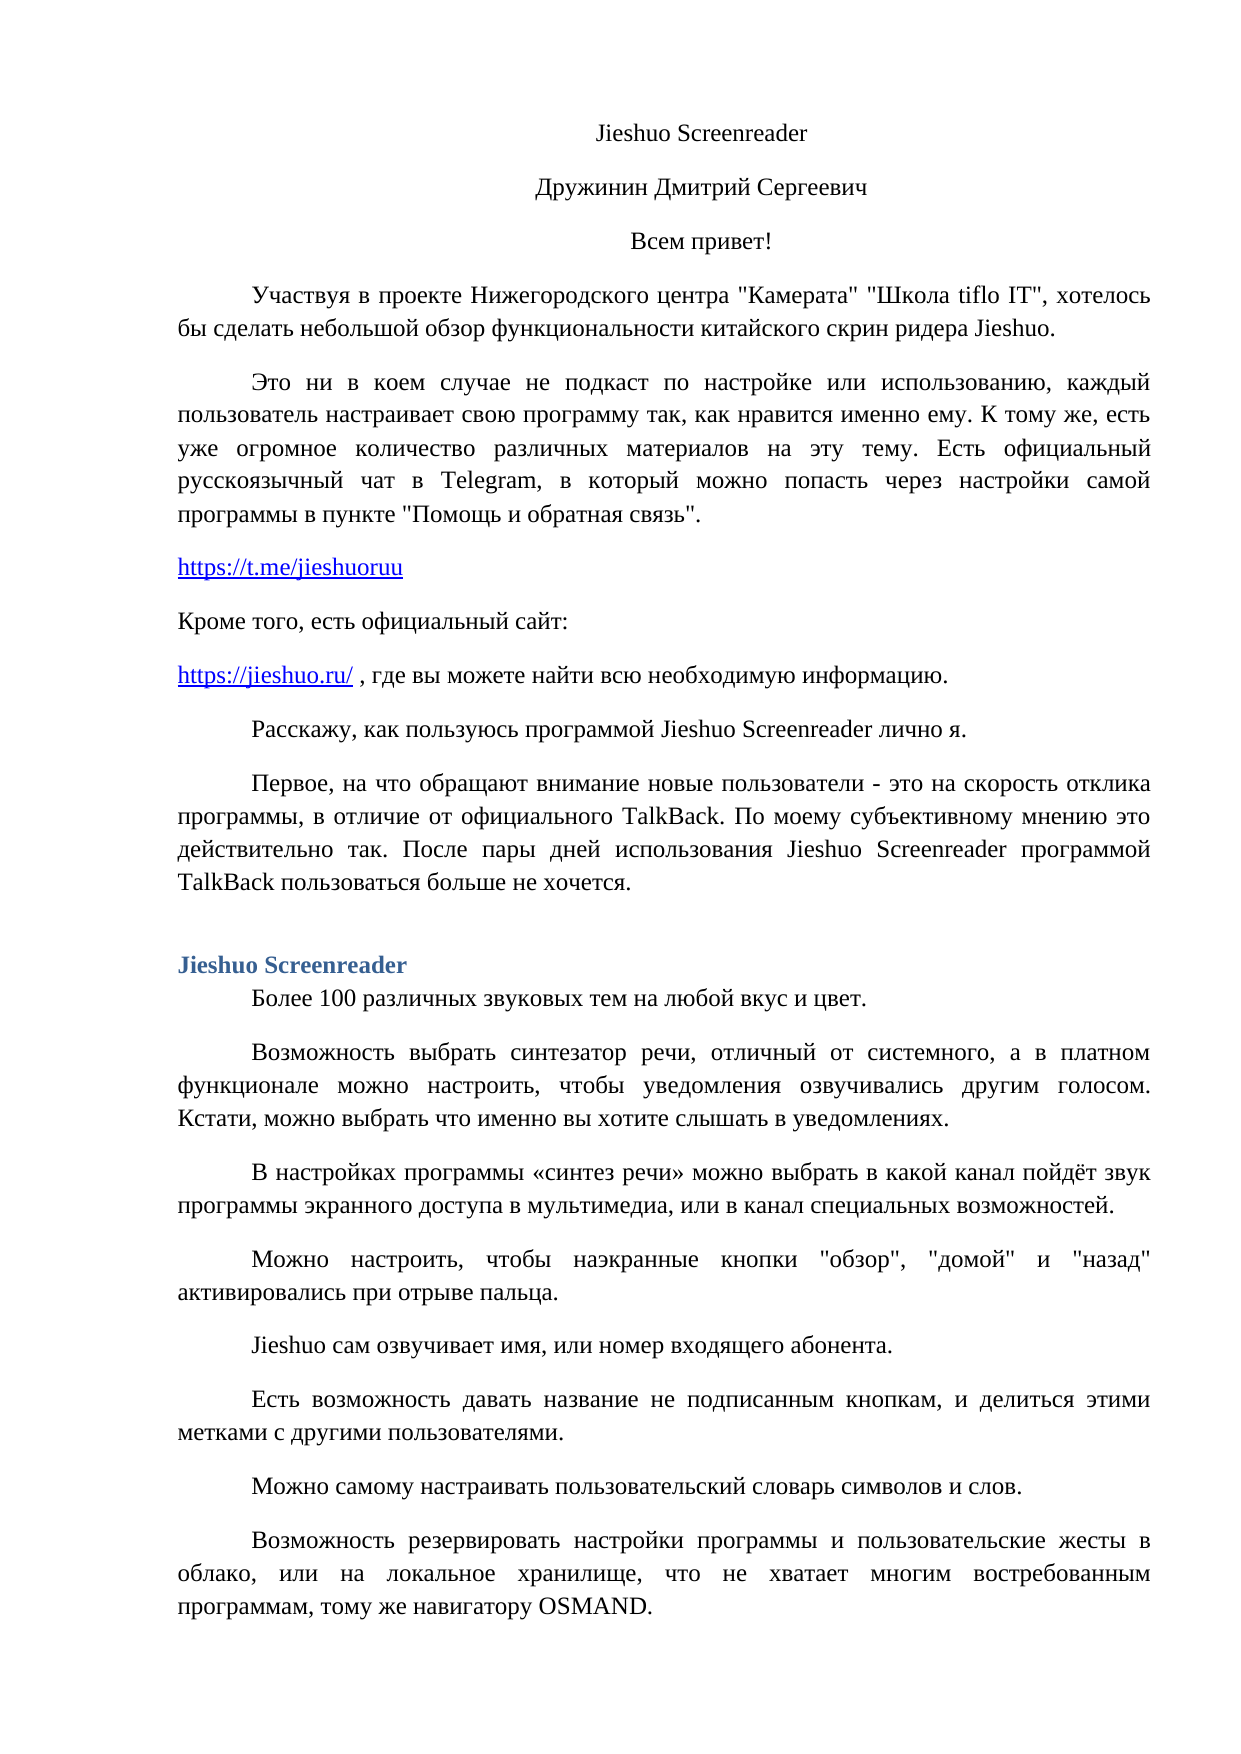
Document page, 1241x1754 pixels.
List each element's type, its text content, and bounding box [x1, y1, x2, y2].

text В настройках программы «синтез речи» можно выбрать в какой канал пойдёт звук программы экранного доступа в мультимедиа, или в канал специальных возможностей. [177, 1157, 1152, 1218]
subtitle Jieshuo Screenreader [177, 950, 1152, 979]
text Это ни в коем случае не подкаст по настройке или использованию, каждый пользователь настраивает свою программу так, как нравится именно ему. К тому же, есть уже огромное количество различных материалов на эту тему. Есть официальный русскоязычный чат в Telegram, в который можно попасть через настройки самой программы в пункте "Помощь и обратная связь". [177, 367, 1152, 527]
text Более 100 различных звуковых тем на любой вкус и цвет. [177, 983, 1152, 1012]
text Jieshuo Screenreader [177, 118, 1152, 147]
text Jieshuo сам озвучивает имя, или номер входящего абонента. [177, 1331, 1152, 1359]
text Можно настроить, чтобы наэкранные кнопки "обзор", "домой" и "назад" активировались при отрыве пальца. [177, 1244, 1152, 1305]
text Дружинин Дмитрий Сергеевич [177, 172, 1152, 201]
text Всем привет! [177, 226, 1152, 254]
text Возможность резервировать настройки программы и пользовательские жесты в облако, или на локальное хранилище, что не хватает многим востребованным программам, тому же навигатору OSMAND. [177, 1525, 1152, 1620]
text Можно самому настраивать пользовательский словарь символов и слов. [177, 1471, 1152, 1500]
text Первое, на что обращают внимание новые пользователи - это на скорость отклика программы, в отличие от официального TalkBack. По моему субъективному мнению это действительно так. После пары дней использования Jieshuo Screenreader программой TalkBack пользоваться больше не хочется. [177, 768, 1152, 896]
text https://jieshuo.ru/ , где вы можете найти всю необходимую информацию. [177, 660, 1152, 689]
text https://t.me/jieshuoruu [177, 552, 1152, 581]
text Возможность выбрать синтезатор речи, отличный от системного, а в платном функционале можно настроить, чтобы уведомления озвучивались другим голосом. Кстати, можно выбрать что именно вы хотите слышать в уведомлениях. [177, 1037, 1152, 1132]
text Кроме того, есть официальный сайт: [177, 606, 1152, 635]
text Есть возможность давать название не подписанным кнопкам, и делиться этими метками с другими пользователями. [177, 1384, 1152, 1446]
text Расскажу, как пользуюсь программой Jieshuo Screenreader лично я. [177, 714, 1152, 743]
text Участвуя в проекте Нижегородского центра "Камерата" "Школа tiflo IT", хотелось бы сделать небольшой обзор функциональности китайского скрин ридера Jieshuo. [177, 280, 1152, 341]
